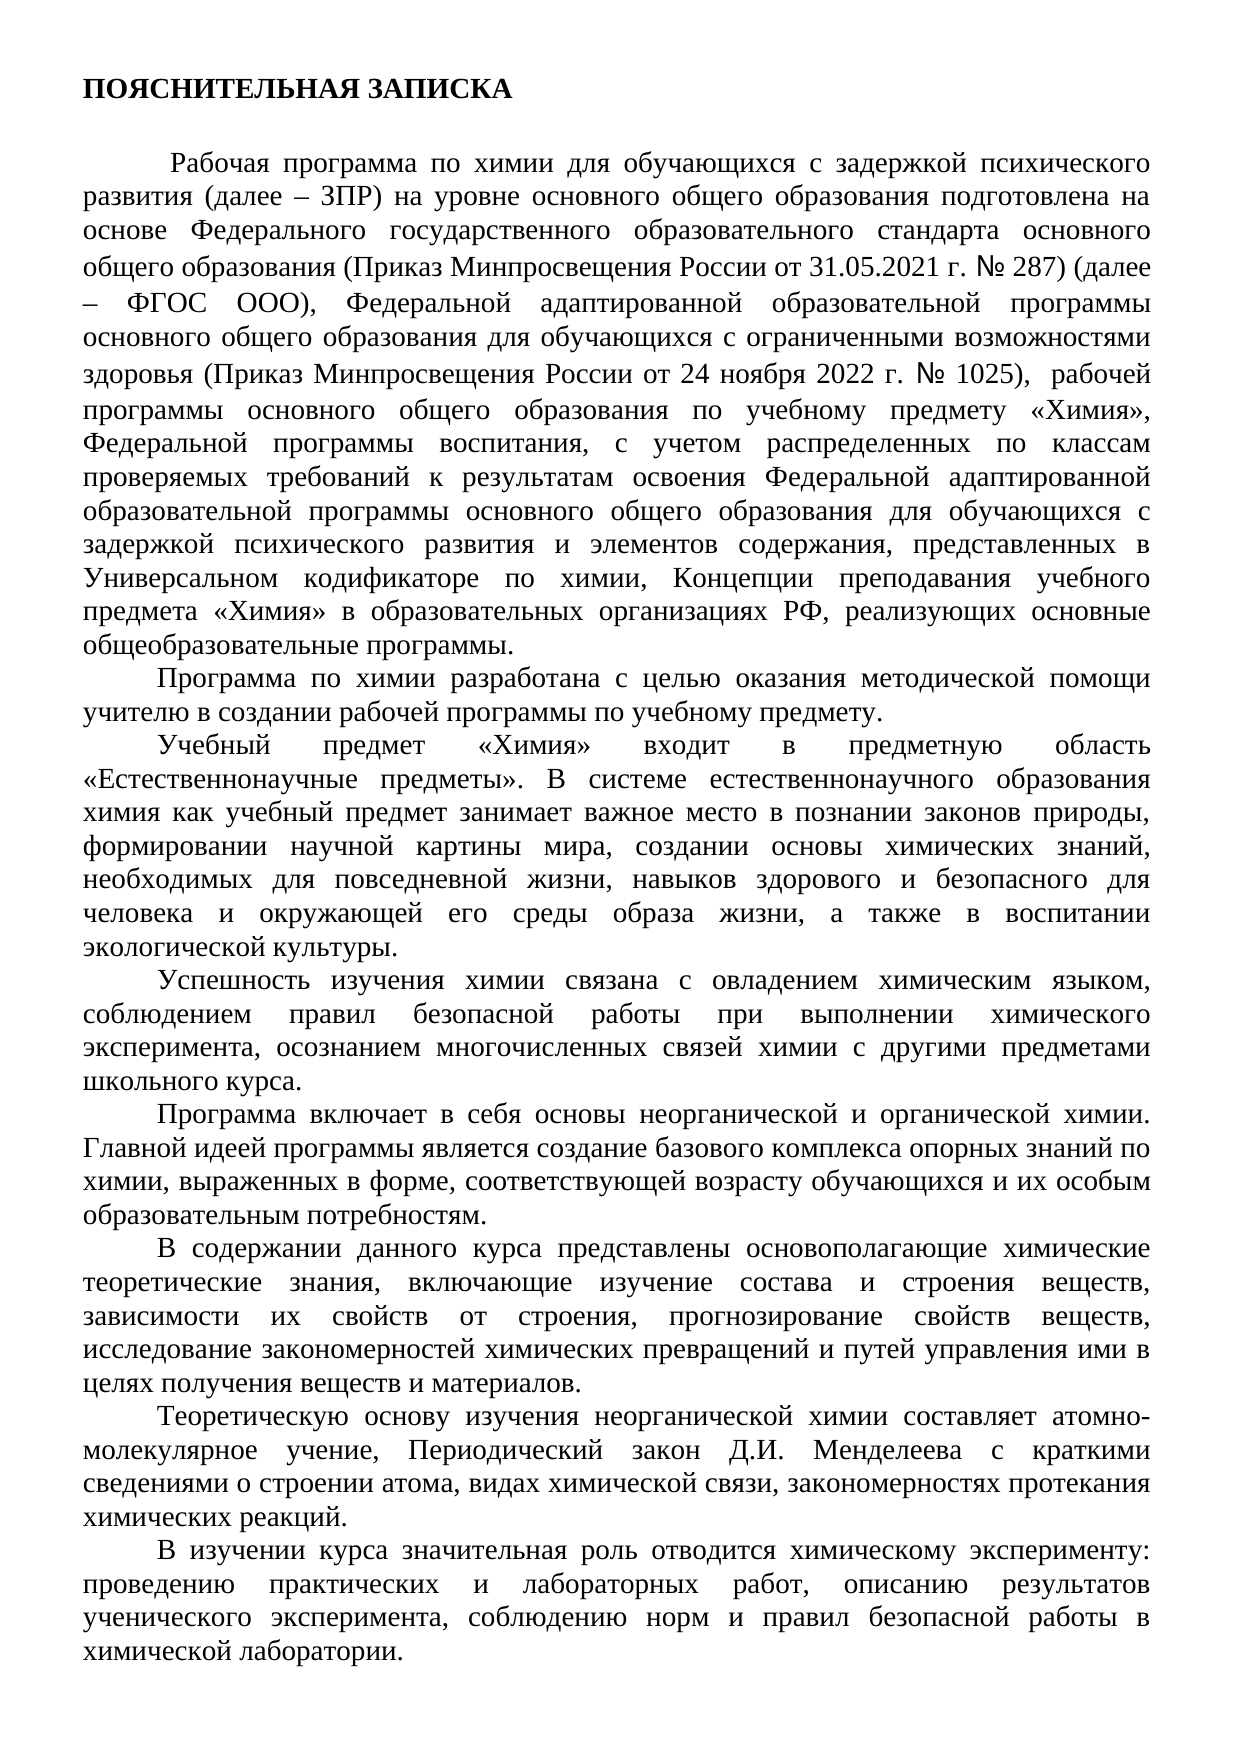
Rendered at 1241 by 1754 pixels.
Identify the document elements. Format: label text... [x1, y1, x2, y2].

text Успешность изучения химии связана с овладением химическим языком, соблюдением правил безопасной работы при выполнении химического эксперимента, осознанием многочисленных связей химии с другими предметами школьного курса. [83, 962, 1152, 1096]
text Рабочая программа по химии для обучающихся с задержкой психического развития (далее – ЗПР) на уровне основного общего образования подготовлена на основе Федерального государственного образовательного стандарта основного общего образования (Приказ Минпросвещения России от 31.05.2021 г. № 287) (далее – ФГОС ООО), Федеральной адаптированной образовательной программы основного общего образования для обучающихся с ограниченными возможностями здоровья (Приказ Минпросвещения России от 24 ноября 2022 г. № 1025), рабочей программы основного общего образования по учебному предмету «Химия», Федеральной программы воспитания, с учетом распределенных по классам проверяемых требований к результатам освоения Федеральной адаптированной образовательной программы основного общего образования для обучающихся с задержкой психического развития и элементов содержания, представленных в Универсальном кодификаторе по химии, Концепции преподавания учебного предмета «Химия» в образовательных организациях РФ, реализующих основные общеобразовательные программы. [83, 145, 1152, 660]
text Программа включает в себя основы неорганической и органической химии. Главной идеей программы является создание базового комплекса опорных знаний по химии, выраженных в форме, соответствующей возрасту обучающихся и их особым образовательным потребностям. [83, 1096, 1152, 1231]
text В изучении курса значительная роль отводится химическому эксперименту: проведению практических и лабораторных работ, описанию результатов ученического эксперимента, соблюдению норм и правил безопасной работы в химической лаборатории. [83, 1532, 1152, 1667]
text Программа по химии разработана с целью оказания методической помощи учителю в создании рабочей программы по учебному предмету. [83, 660, 1152, 727]
text ПОЯСНИТЕЛЬНАЯ ЗАПИСКА [83, 71, 1152, 104]
text Теоретическую основу изучения неорганической химии составляет атомно-молекулярное учение, Периодический закон Д.И. Менделеева с краткими сведениями о строении атома, видах химической связи, закономерностях протекания химических реакций. [83, 1398, 1152, 1532]
text Учебный предмет «Химия» входит в предметную область «Естественнонаучные предметы». В системе естественнонаучного образования химия как учебный предмет занимает важное место в познании законов природы, формировании научной картины мира, создании основы химических знаний, необходимых для повседневной жизни, навыков здорового и безопасного для человека и окружающей его среды образа жизни, а также в воспитании экологической культуры. [83, 727, 1152, 962]
text В содержании данного курса представлены основополагающие химические теоретические знания, включающие изучение состава и строения веществ, зависимости их свойств от строения, прогнозирование свойств веществ, исследование закономерностей химических превращений и путей управления ими в целях получения веществ и материалов. [83, 1231, 1152, 1398]
